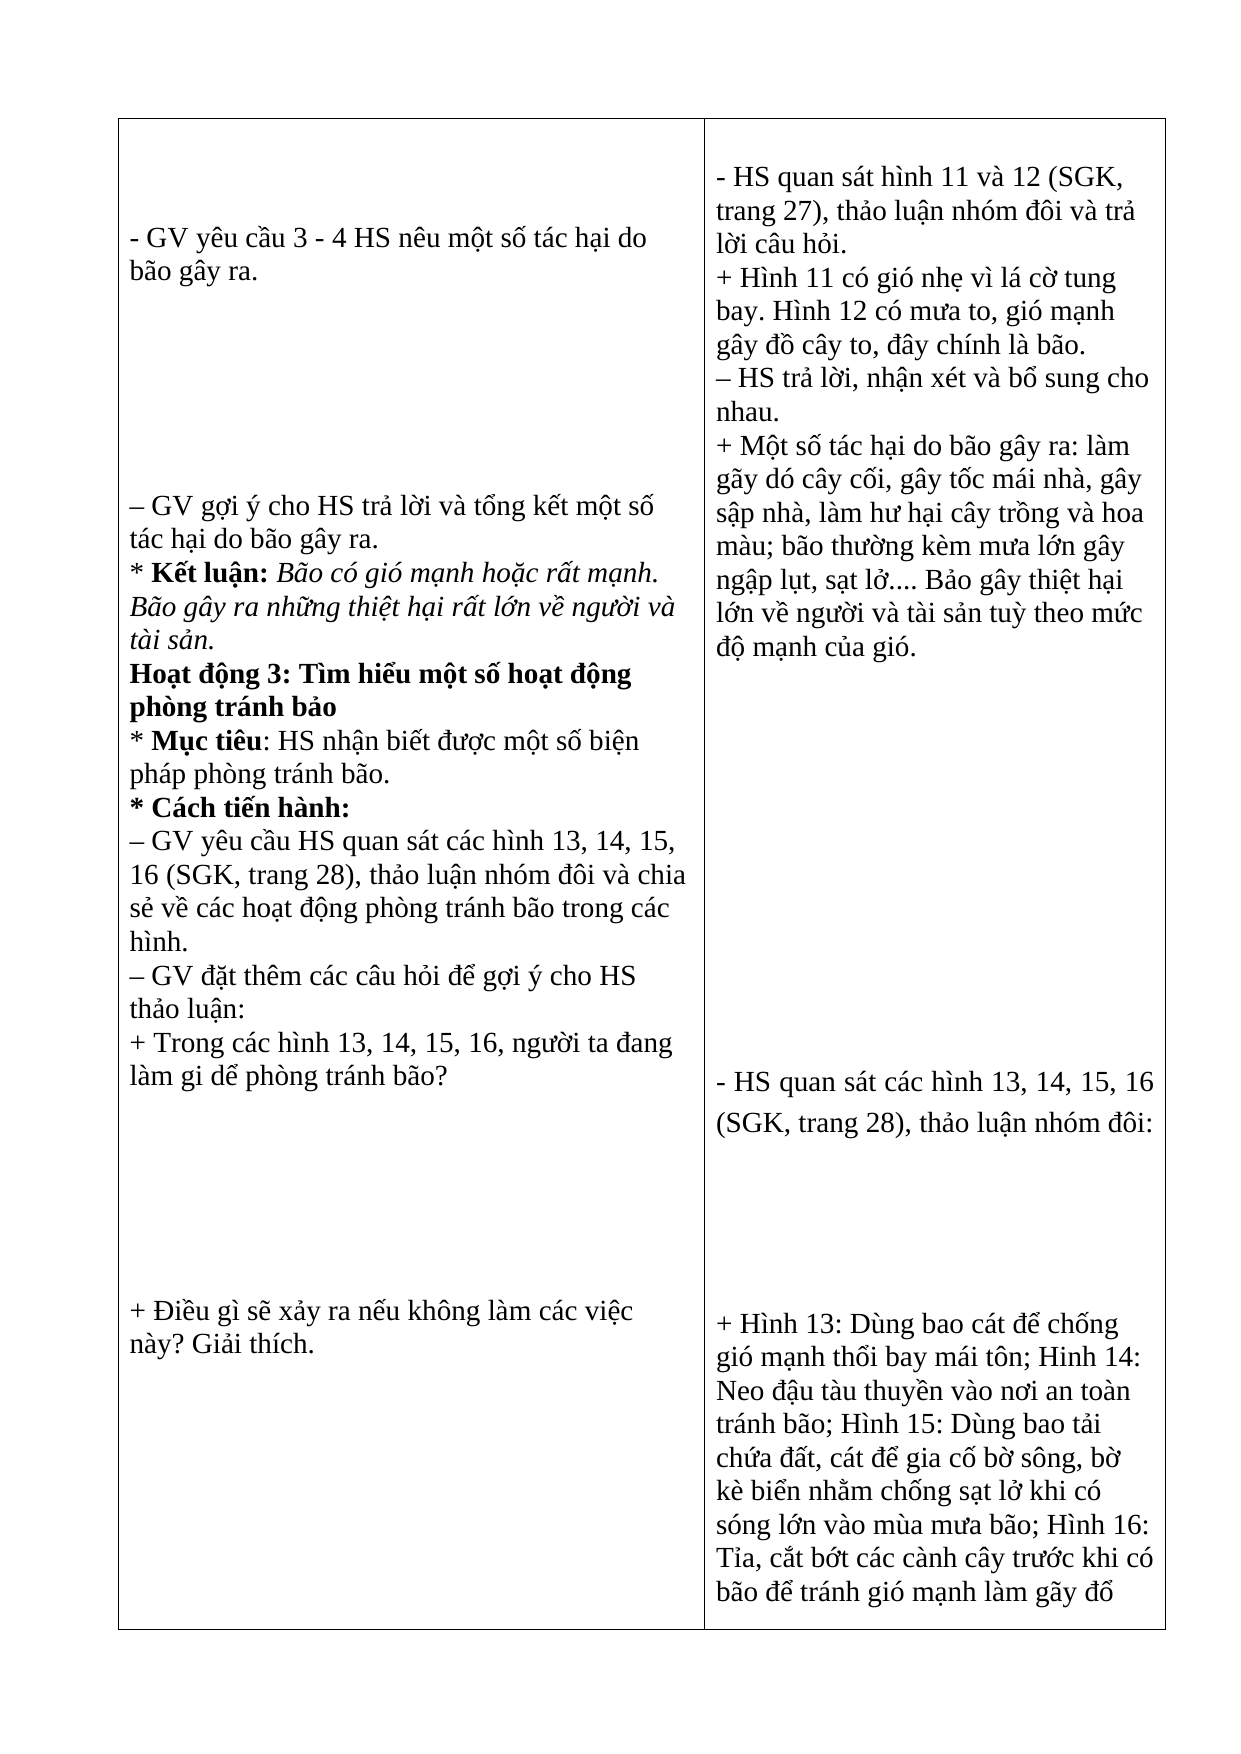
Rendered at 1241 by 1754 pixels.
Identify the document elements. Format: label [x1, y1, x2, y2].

table_cell [119, 119, 704, 1628]
table_cell [705, 119, 1165, 1628]
